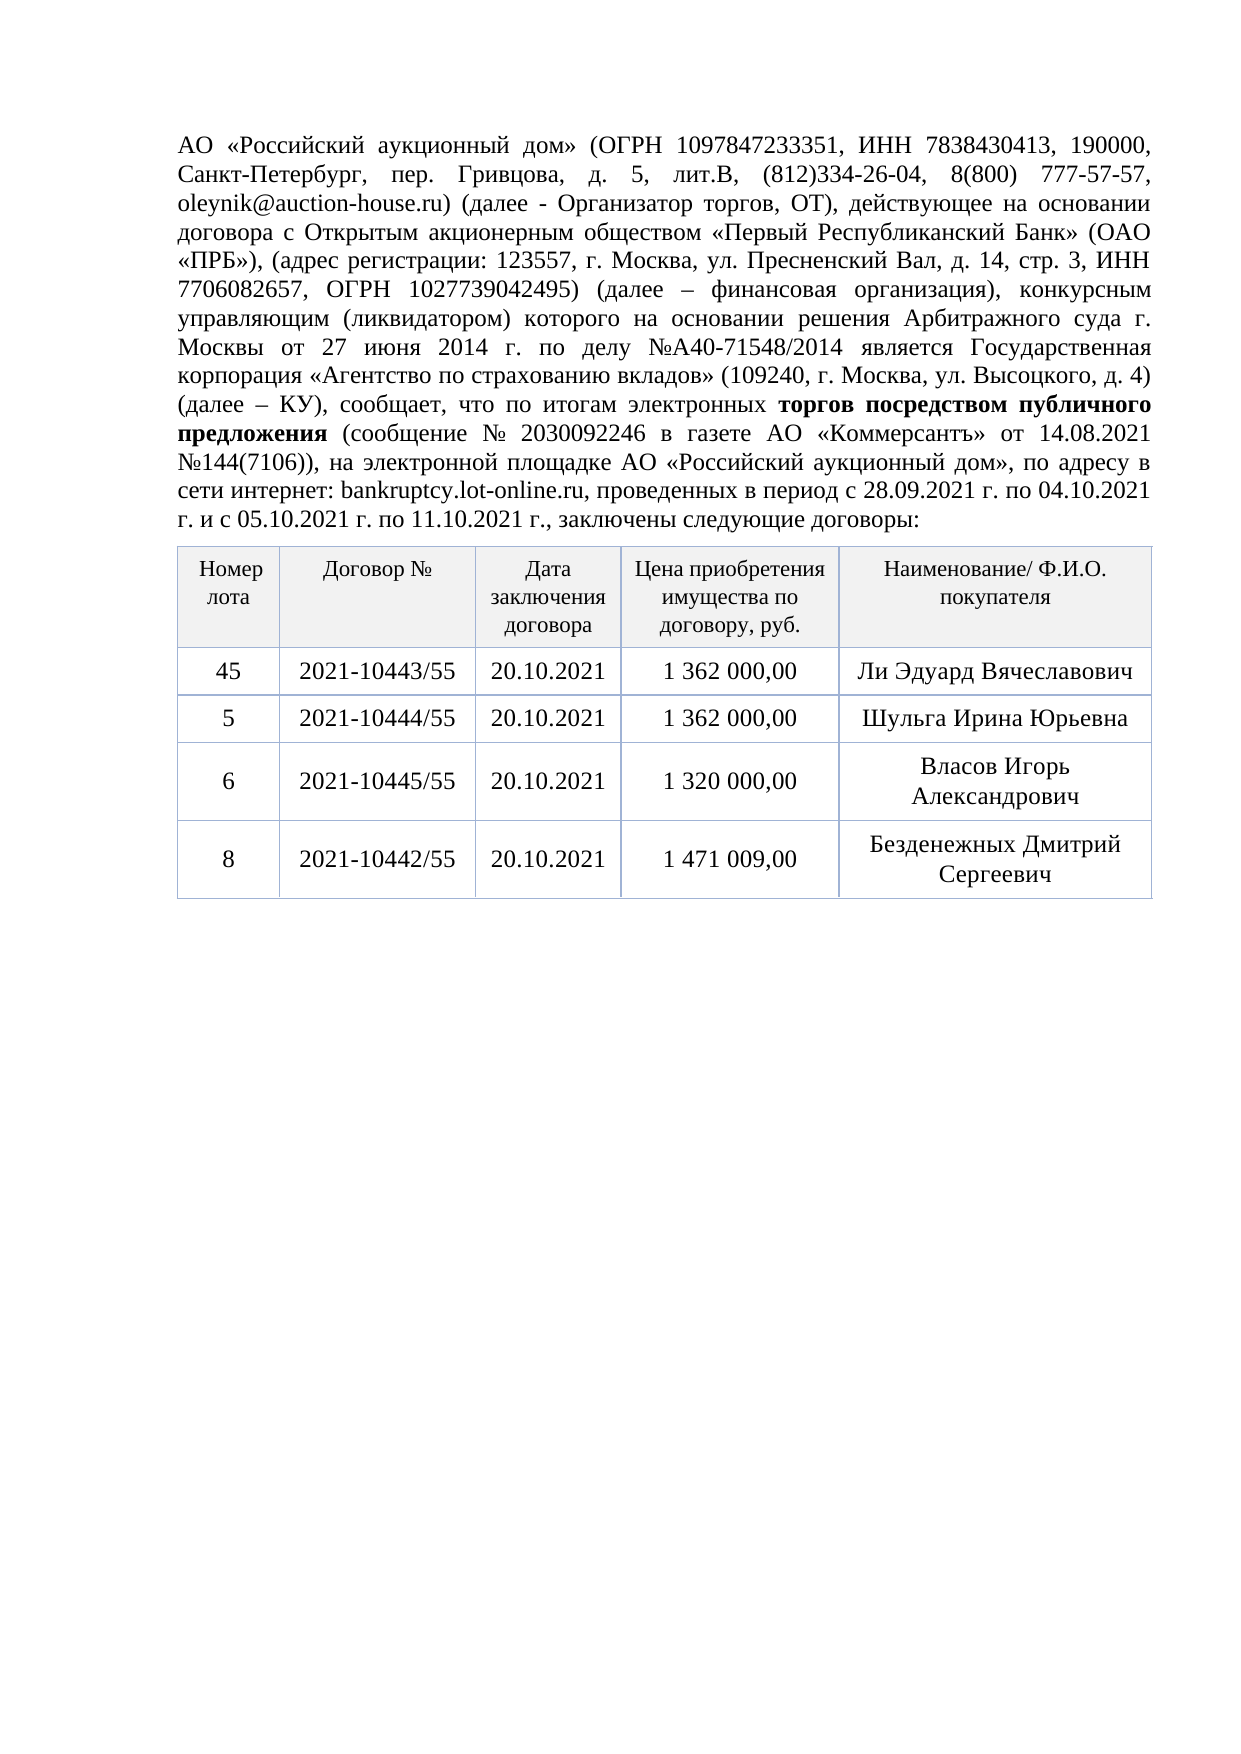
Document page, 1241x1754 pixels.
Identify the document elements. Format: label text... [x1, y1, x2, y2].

table_cell 8 [178, 821, 279, 897]
table_cell 5 [178, 696, 279, 742]
table_cell 1 362 000,00 [622, 696, 838, 742]
table_cell 2021-10442/55 [280, 821, 475, 897]
table_cell Ли Эдуард Вячеславович [840, 648, 1151, 694]
table_cell 1 471 009,00 [622, 821, 838, 897]
table_header Цена приобретения имущества по договору, руб. [622, 547, 838, 647]
text АО «Российский аукционный дом» (ОГРН 1097847233351, ИНН 7838430413, 190000, Санкт-Петербург, пер. Гривцова, д. 5, лит.В, (812)334-26-04, 8(800) 777-57-57, oleynik@auction-house.ru) (далее - Организатор торгов, ОТ), действующее на основании договора с Открытым акционерным обществом «Первый Республиканский Банк» (ОАО «ПРБ»), (адрес регистрации: 123557, г. Москва, ул. Пресненский Вал, д. 14, стр. 3, ИНН 7706082657, ОГРН 1027739042495) (далее – финансовая организация), конкурсным управляющим (ликвидатором) которого на основании решения Арбитражного суда г. Москвы от 27 июня 2014 г. по делу №А40-71548/2014 является Государственная корпорация «Агентство по страхованию вкладов» (109240, г. Москва, ул. Высоцкого, д. 4) (далее – КУ), сообщает, что по итогам электронных торгов посредством публичного предложения (сообщение № 2030092246 в газете АО «Коммерсантъ» от 14.08.2021 №144(7106)), на электронной площадке АО «Российский аукционный дом», по адресу в сети интернет: bankruptcy.lot-online.ru, проведенных в период с 28.09.2021 г. по 04.10.2021 г. и с 05.10.2021 г. по 11.10.2021 г., заключены следующие договоры: [177, 131, 1152, 533]
table_cell 20.10.2021 [476, 648, 620, 694]
table_cell 2021-10444/55 [280, 696, 475, 742]
table_cell 1 320 000,00 [622, 743, 838, 819]
table_header Договор № [280, 547, 475, 647]
table_cell Власов Игорь Александрович [840, 743, 1151, 819]
table_cell Шульга Ирина Юрьевна [840, 696, 1151, 742]
table_cell Безденежных Дмитрий Сергеевич [840, 821, 1151, 897]
table_cell 2021-10445/55 [280, 743, 475, 819]
table_cell 20.10.2021 [476, 743, 620, 819]
table_cell 2021-10443/55 [280, 648, 475, 694]
table_cell 1 362 000,00 [622, 648, 838, 694]
table_cell 45 [178, 648, 279, 694]
table_cell 6 [178, 743, 279, 819]
table_header Наименование/ Ф.И.О. покупателя [840, 547, 1151, 647]
table_header Номер лота [178, 547, 279, 647]
table_header Дата заключения договора [476, 547, 620, 647]
table_cell 20.10.2021 [476, 696, 620, 742]
table_cell 20.10.2021 [476, 821, 620, 897]
